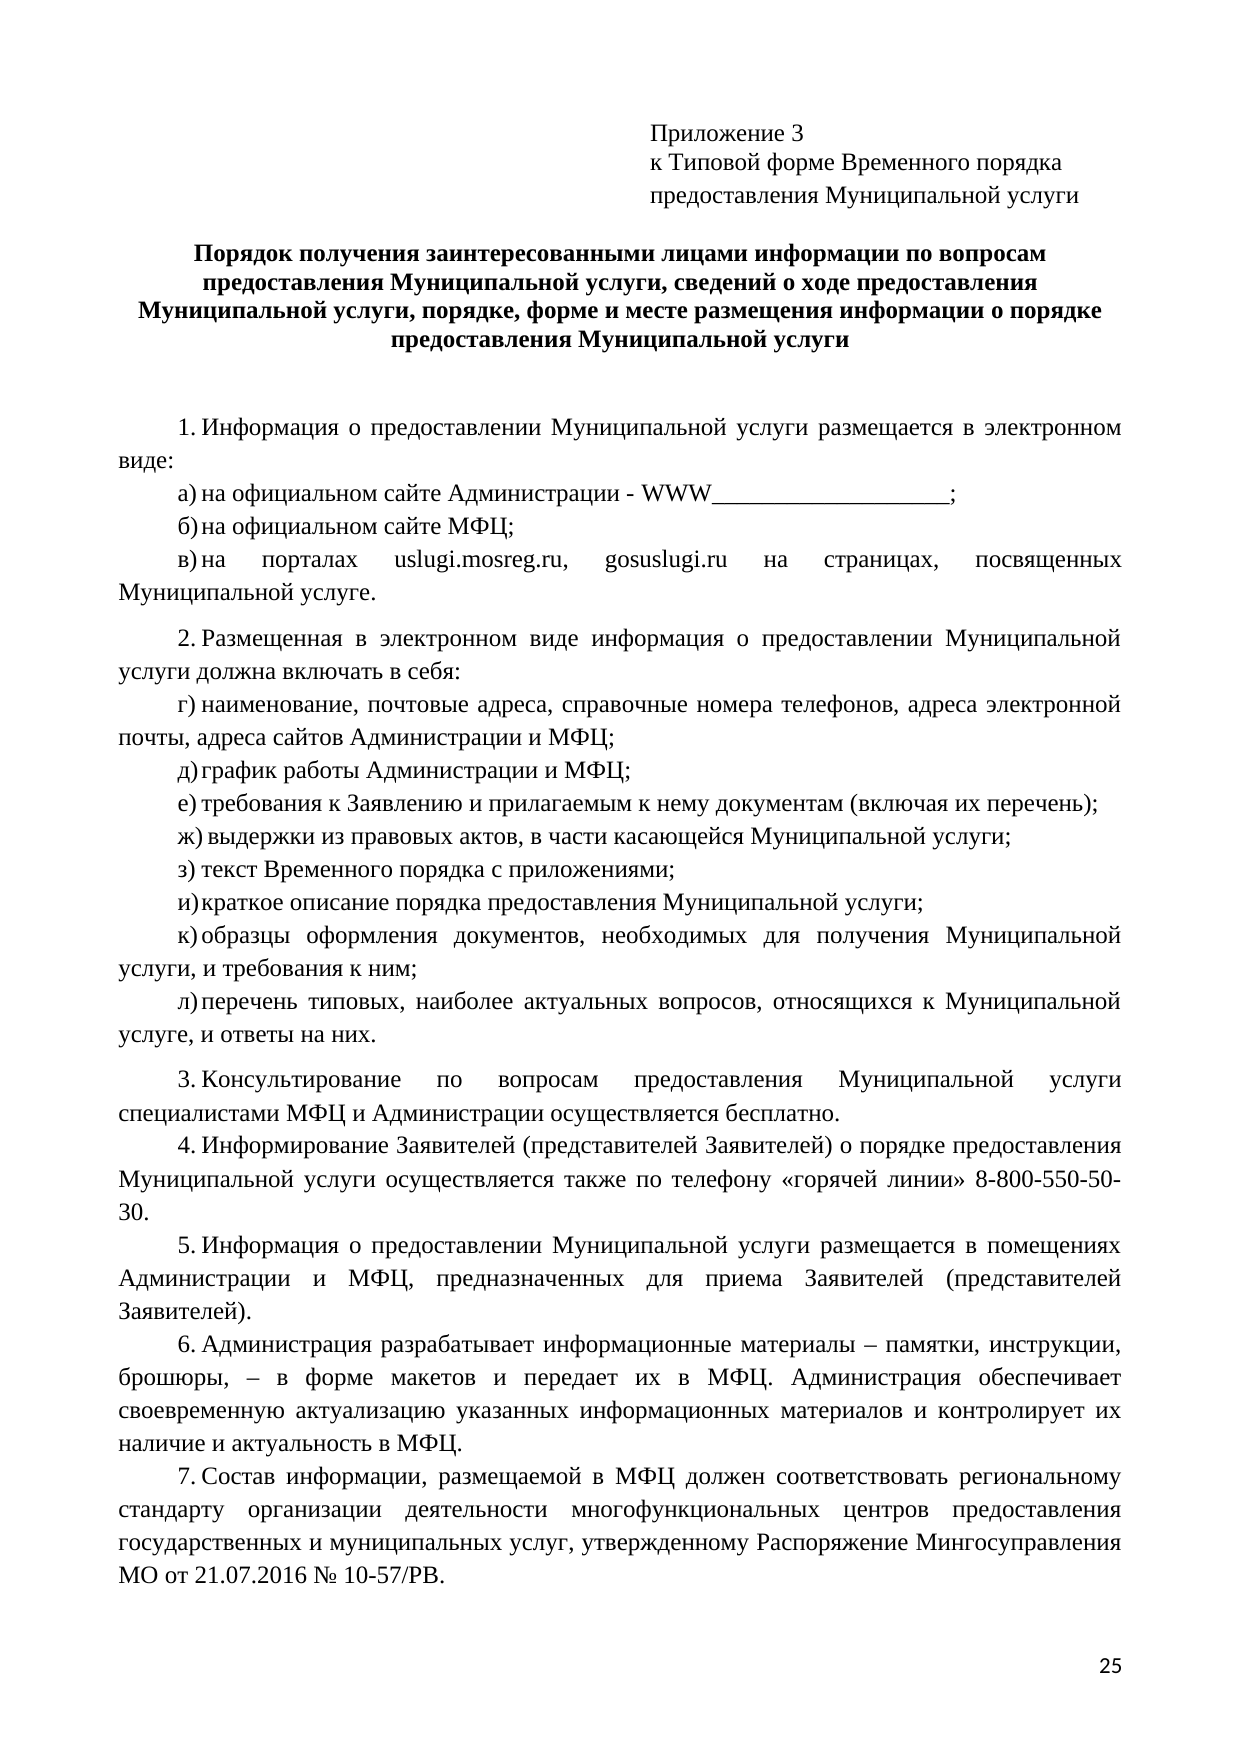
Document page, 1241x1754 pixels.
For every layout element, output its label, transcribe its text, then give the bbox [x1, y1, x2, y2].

list краткое описание порядка предоставления Муниципальной услуги; [118, 887, 1122, 916]
list перечень типовых, наиболее актуальных вопросов, относящихся к Муниципальной услуге, и ответы на них. [118, 986, 1122, 1048]
subtitle Приложение 3 [650, 118, 1122, 147]
list текст Временного порядка с приложениями; [118, 854, 1122, 883]
text к Типовой форме Временного порядка предоставления Муниципальной услуги [650, 147, 1122, 209]
list на порталах uslugi.mosreg.ru, gosuslugi.ru на страницах, посвященных Муниципальной услуге. [118, 544, 1122, 606]
text Информирование Заявителей (представителей Заявителей) о порядке предоставления Муниципальной услуги осуществляется также по телефону «горячей линии» 8-800-550-50-30. [118, 1131, 1122, 1225]
text Информация о предоставлении Муниципальной услуги размещается в помещениях Администрации и МФЦ, предназначенных для приема Заявителей (представителей Заявителей). [118, 1230, 1122, 1324]
subtitle Порядок получения заинтересованными лицами информации по вопросам предоставления Муниципальной услуги, сведений о ходе предоставления Муниципальной услуги, порядке, форме и месте размещения информации о порядке предоставления Муниципальной услуги [118, 238, 1122, 353]
list образцы оформления документов, необходимых для получения Муниципальной услуги, и требования к ним; [118, 920, 1122, 982]
text Администрация разрабатывает информационные материалы – памятки, инструкции, брошюры, – в форме макетов и передает их в МФЦ. Администрация обеспечивает своевременную актуализацию указанных информационных материалов и контролирует их наличие и актуальность в МФЦ. [118, 1329, 1122, 1457]
text Состав информации, размещаемой в МФЦ должен соответствовать региональному стандарту организации деятельности многофункциональных центров предоставления государственных и муниципальных услуг, утвержденному Распоряжение Мингосуправления МО от 21.07.2016 № 10-57/РВ. [118, 1461, 1122, 1589]
list наименование, почтовые адреса, справочные номера телефонов, адреса электронной почты, адреса сайтов Администрации и МФЦ; [118, 689, 1122, 751]
list требования к Заявлению и прилагаемым к нему документам (включая их перечень); [118, 788, 1122, 817]
text Информация о предоставлении Муниципальной услуги размещается в электронном виде: [118, 412, 1122, 474]
list график работы Администрации и МФЦ; [118, 755, 1122, 784]
text Консультирование по вопросам предоставления Муниципальной услуги специалистами МФЦ и Администрации осуществляется бесплатно. [118, 1064, 1122, 1126]
text Размещенная в электронном виде информация о предоставлении Муниципальной услуги должна включать в себя: [118, 623, 1122, 684]
list выдержки из правовых актов, в части касающейся Муниципальной услуги; [118, 821, 1122, 850]
list на официальном сайте Администрации - WWW___________________; [118, 478, 1122, 507]
list на официальном сайте МФЦ; [118, 511, 1122, 540]
